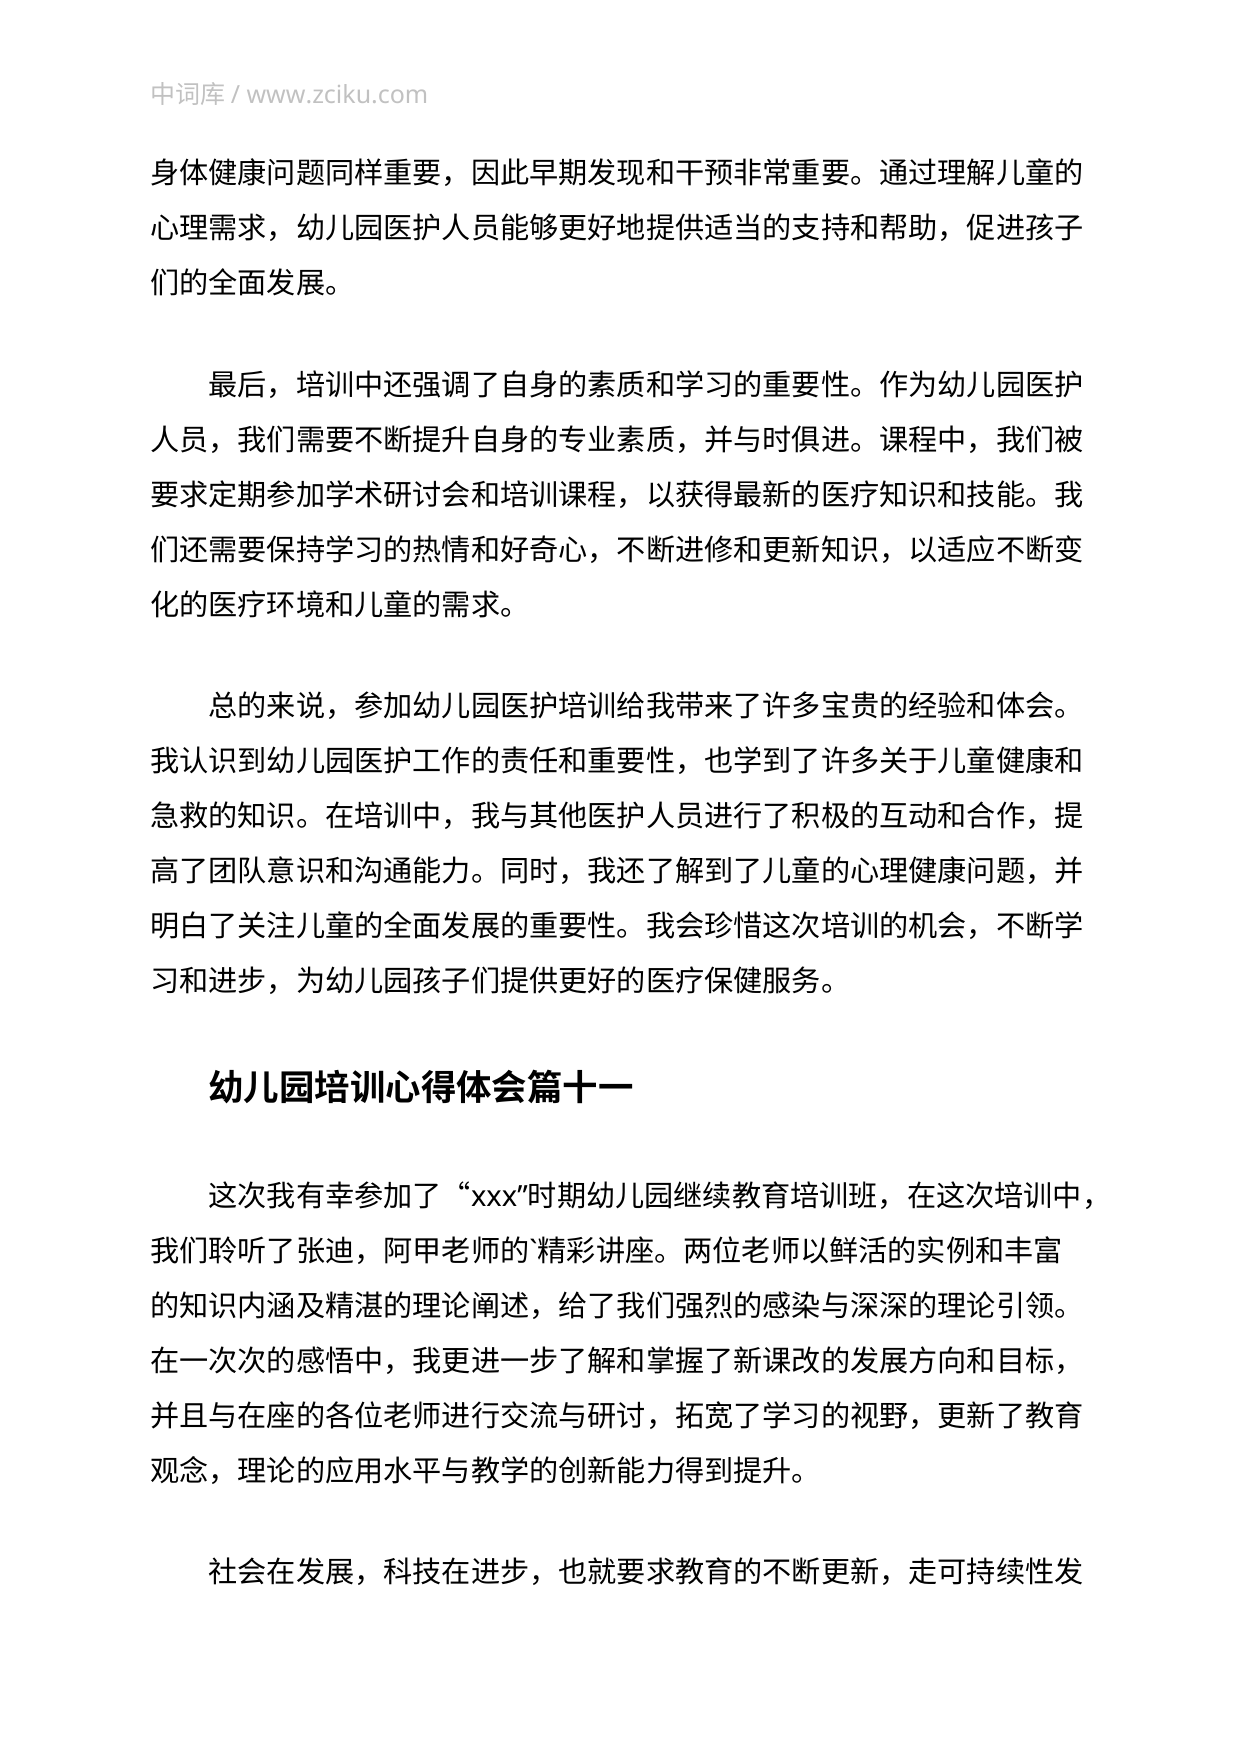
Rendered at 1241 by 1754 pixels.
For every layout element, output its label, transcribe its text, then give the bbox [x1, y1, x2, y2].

text 这次我有幸参加了“xxx”时期幼儿园继续教育培训班，在这次培训中，我们聆听了张迪，阿甲老师的`精彩讲座。两位老师以鲜活的实例和丰富的知识内涵及精湛的理论阐述，给了我们强烈的感染与深深的理论引领。在一次次的感悟中，我更进一步了解和掌握了新课改的发展方向和目标，并且与在座的各位老师进行交流与研讨，拓宽了学习的视野，更新了教育观念，理论的应用水平与教学的创新能力得到提升。 [150, 1173, 1090, 1489]
text 幼儿园培训心得体会篇十一 [150, 1059, 1090, 1110]
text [150, 1549, 1090, 1591]
text 最后，培训中还强调了自身的素质和学习的重要性。作为幼儿园医护人员，我们需要不断提升自身的专业素质，并与时俱进。课程中，我们被要求定期参加学术研讨会和培训课程，以获得最新的医疗知识和技能。我们还需要保持学习的热情和好奇心，不断进修和更新知识，以适应不断变化的医疗环境和儿童的需求。 [150, 362, 1090, 623]
text 总的来说，参加幼儿园医护培训给我带来了许多宝贵的经验和体会。我认识到幼儿园医护工作的责任和重要性，也学到了许多关于儿童健康和急救的知识。在培训中，我与其他医护人员进行了积极的互动和合作，提高了团队意识和沟通能力。同时，我还了解到了儿童的心理健康问题，并明白了关注儿童的全面发展的重要性。我会珍惜这次培训的机会，不断学习和进步，为幼儿园孩子们提供更好的医疗保健服务。 [150, 683, 1090, 1000]
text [150, 150, 1090, 302]
